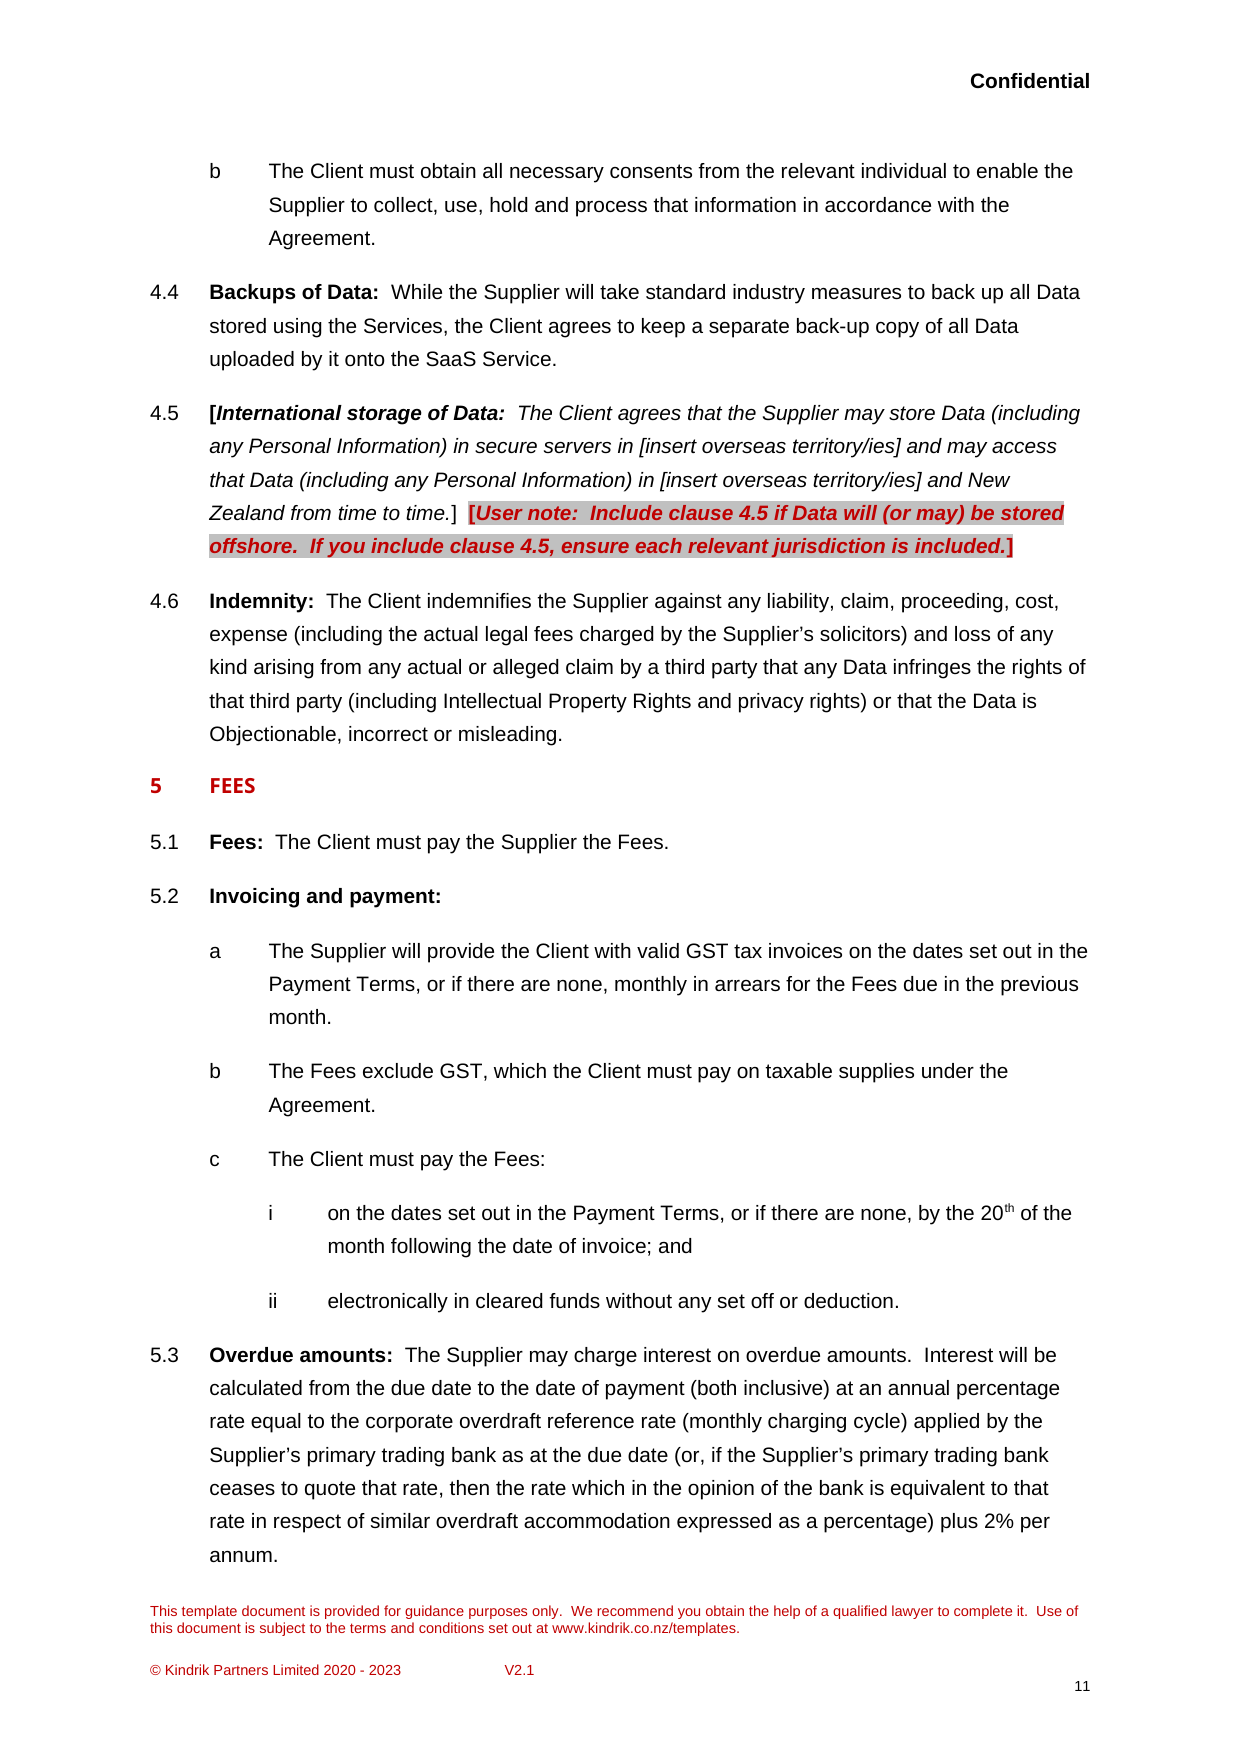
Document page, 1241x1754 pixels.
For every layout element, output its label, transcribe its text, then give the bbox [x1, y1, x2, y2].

text Backups of Data: While the Supplier will take standard industry measures to back up all Data stored using the Services, the Client agrees to keep a separate back-up copy of all Data uploaded by it onto the SaaS Service. [150, 271, 1090, 371]
text [International storage of Data: The Client agrees that the Supplier may store Data (including any Personal Information) in secure servers in [insert overseas territory/ies] and may access that Data (including any Personal Information) in [insert overseas territory/ies] and New Zealand from time to time.] [User note: Include clause 4.5 if Data will (or may) be stored offshore. If you include clause 4.5, ensure each relevant jurisdiction is included.] [150, 392, 1090, 558]
text Overdue amounts: The Supplier may charge interest on overdue amounts. Interest will be calculated from the due date to the date of payment (both inclusive) at an annual percentage rate equal to the corporate overdraft reference rate (monthly charging cycle) applied by the Supplier’s primary trading bank as at the due date (or, if the Supplier’s primary trading bank ceases to quote that rate, then the rate which in the opinion of the bank is equivalent to that rate in respect of similar overdraft accommodation expressed as a percentage) plus 2% per annum. [150, 1333, 1090, 1567]
text on the dates set out in the Payment Terms, or if there are none, by the 20th of the month following the date of invoice; and [268, 1192, 1090, 1258]
text The Supplier will provide the Client with valid GST tax invoices on the dates set out in the Payment Terms, or if there are none, monthly in arrears for the Fees due in the previous month. [209, 929, 1090, 1029]
text The Fees exclude GST, which the Client must pay on taxable supplies under the Agreement. [209, 1050, 1090, 1117]
text Fees: The Client must pay the Supplier the Fees. [150, 821, 1090, 854]
text The Client must obtain all necessary consents from the relevant individual to enable the Supplier to collect, use, hold and process that information in accordance with the Agreement. [209, 150, 1090, 250]
text FEES [150, 767, 1090, 800]
text Indemnity: The Client indemnifies the Supplier against any liability, claim, proceeding, cost, expense (including the actual legal fees charged by the Supplier’s solicitors) and loss of any kind arising from any actual or alleged claim by a third party that any Data infringes the rights of that third party (including Intellectual Property Rights and privacy rights) or that the Data is Objectionable, incorrect or misleading. [150, 579, 1090, 746]
text Invoicing and payment: [150, 875, 1090, 908]
text electronically in cleared funds without any set off or deduction. [268, 1279, 1090, 1312]
text The Client must pay the Fees: [209, 1137, 1090, 1171]
